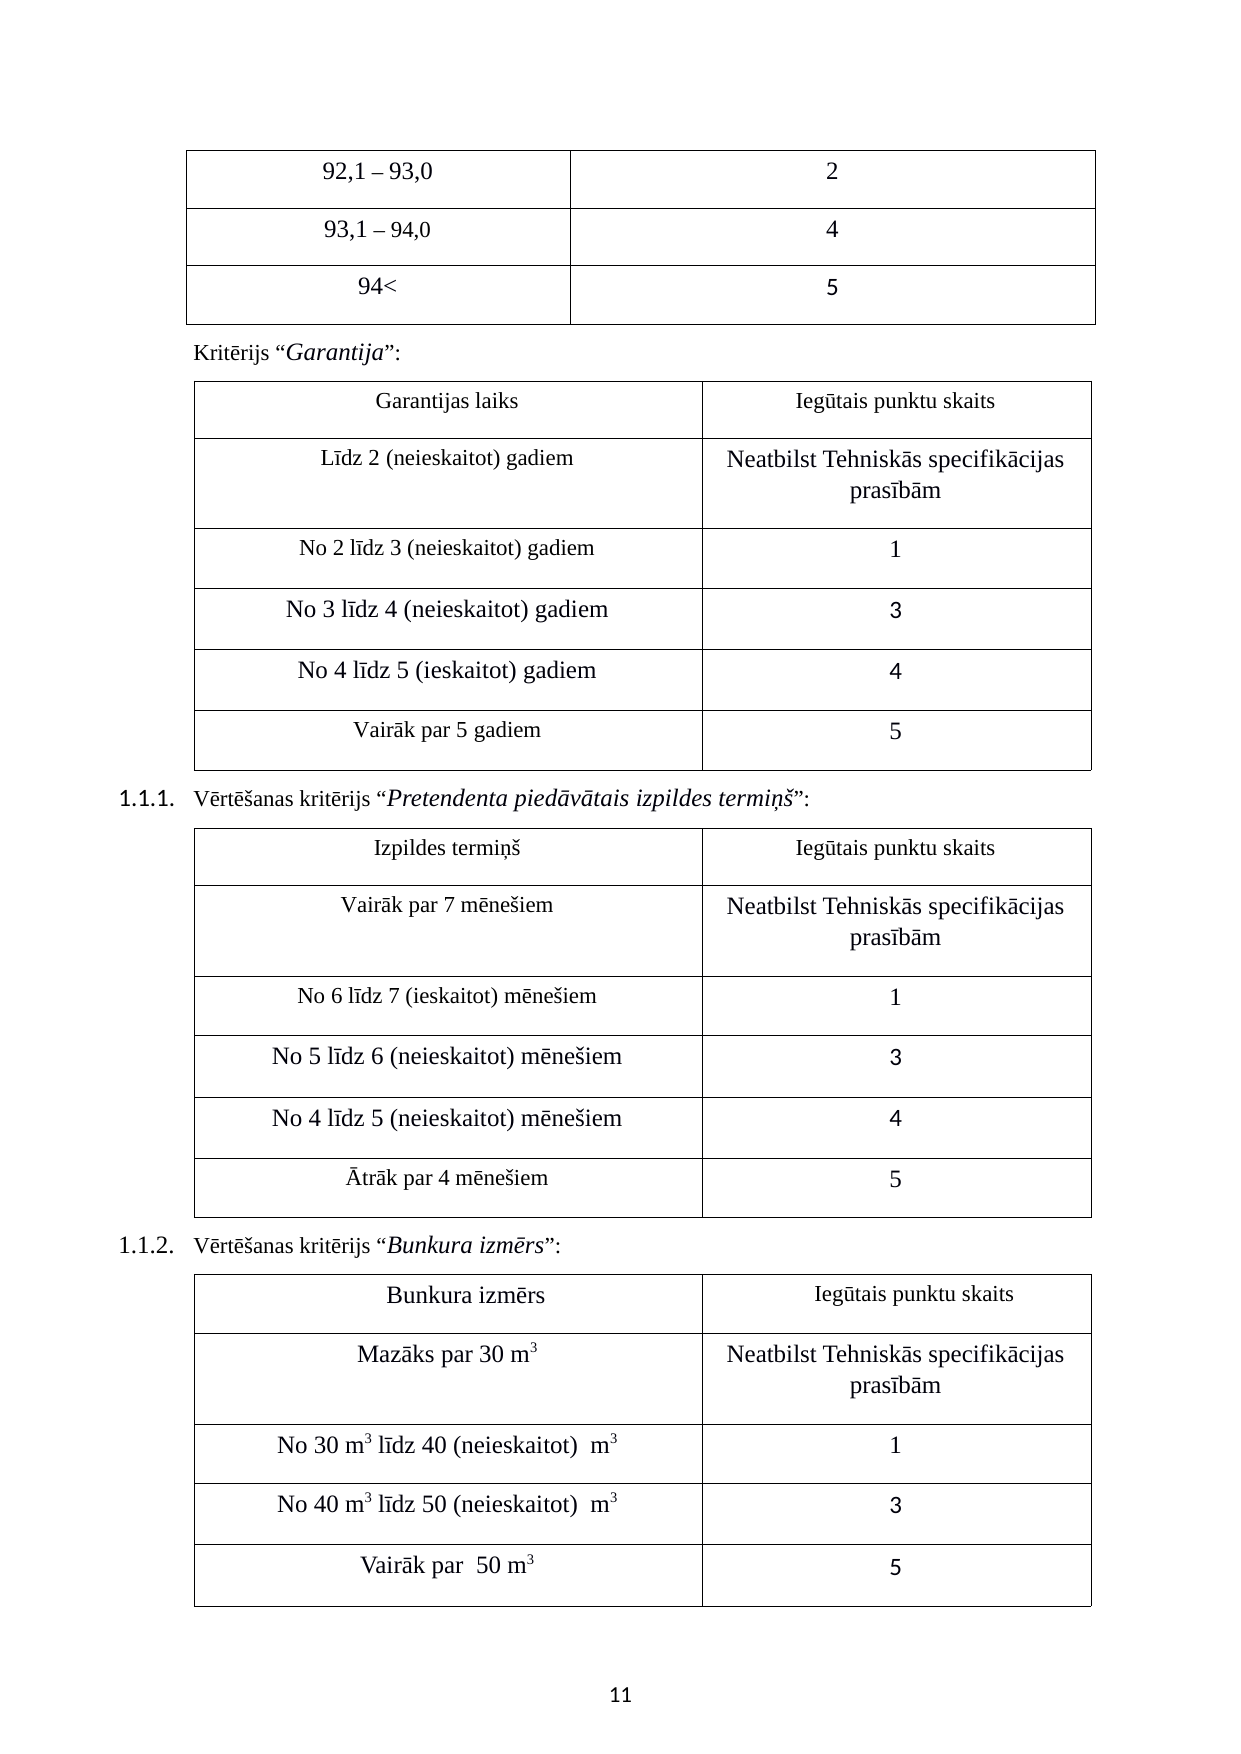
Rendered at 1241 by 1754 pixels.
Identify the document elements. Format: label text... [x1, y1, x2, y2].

table_cell 5 [571, 266, 1095, 324]
table_cell 4 [703, 650, 1091, 710]
table_cell No 2 līdz 3 (neieskaitot) gadiem [195, 529, 702, 588]
table_cell Neatbilst Tehniskās specifikācijas prasībām [703, 886, 1091, 976]
table_cell Līdz 2 (neieskaitot) gadiem [195, 439, 702, 528]
table_cell 1 [703, 529, 1091, 588]
table_header Bunkura izmērs [195, 1275, 702, 1333]
table_cell Vairāk par 7 mēnešiem [195, 886, 702, 976]
table_cell Neatbilst Tehniskās specifikācijas prasībām [703, 1334, 1091, 1424]
list Vērtēšanas kritērijs “Bunkura izmērs”: [118, 1230, 1122, 1259]
table_cell 3 [703, 1484, 1091, 1544]
table_header Iegūtais punktu skaits [703, 829, 1091, 885]
table_header Garantijas laiks [195, 382, 702, 438]
table_cell 93,1 – 94,0 [187, 209, 570, 265]
list Vērtēšanas kritērijs “Pretendenta piedāvātais izpildes termiņš”: [118, 783, 1122, 813]
table_cell Vairāk par 50 m3 [195, 1545, 702, 1606]
table_cell No 30 m3 līdz 40 (neieskaitot) m3 [195, 1425, 702, 1483]
table_cell Vairāk par 5 gadiem [195, 711, 702, 769]
table_cell No 4 līdz 5 (ieskaitot) gadiem [195, 650, 702, 710]
table_header Iegūtais punktu skaits [703, 1275, 1091, 1333]
table_cell Neatbilst Tehniskās specifikācijas prasībām [703, 439, 1091, 528]
table_cell Ātrāk par 4 mēnešiem [195, 1159, 702, 1217]
table_cell No 6 līdz 7 (ieskaitot) mēnešiem [195, 977, 702, 1035]
table_cell 2 [571, 151, 1095, 207]
table_cell 4 [571, 209, 1095, 265]
table_cell No 3 līdz 4 (neieskaitot) gadiem [195, 589, 702, 649]
table_cell Mazāks par 30 m3 [195, 1334, 702, 1424]
table_cell 5 [703, 1159, 1091, 1217]
table_cell 1 [703, 977, 1091, 1035]
table_header Izpildes termiņš [195, 829, 702, 885]
table_cell 3 [703, 1036, 1091, 1096]
table_cell No 5 līdz 6 (neieskaitot) mēnešiem [195, 1036, 702, 1096]
table_cell 5 [703, 1545, 1091, 1606]
table_cell 5 [703, 711, 1091, 769]
table_cell 1 [703, 1425, 1091, 1483]
table_cell 4 [703, 1098, 1091, 1158]
table_cell 94< [187, 266, 570, 324]
list Kritērijs “Garantija”: [193, 337, 1122, 366]
table_header Iegūtais punktu skaits [703, 382, 1091, 438]
table_cell No 40 m3 līdz 50 (neieskaitot) m3 [195, 1484, 702, 1544]
table_cell No 4 līdz 5 (neieskaitot) mēnešiem [195, 1098, 702, 1158]
table_cell 92,1 – 93,0 [187, 151, 570, 207]
table_cell 3 [703, 589, 1091, 649]
